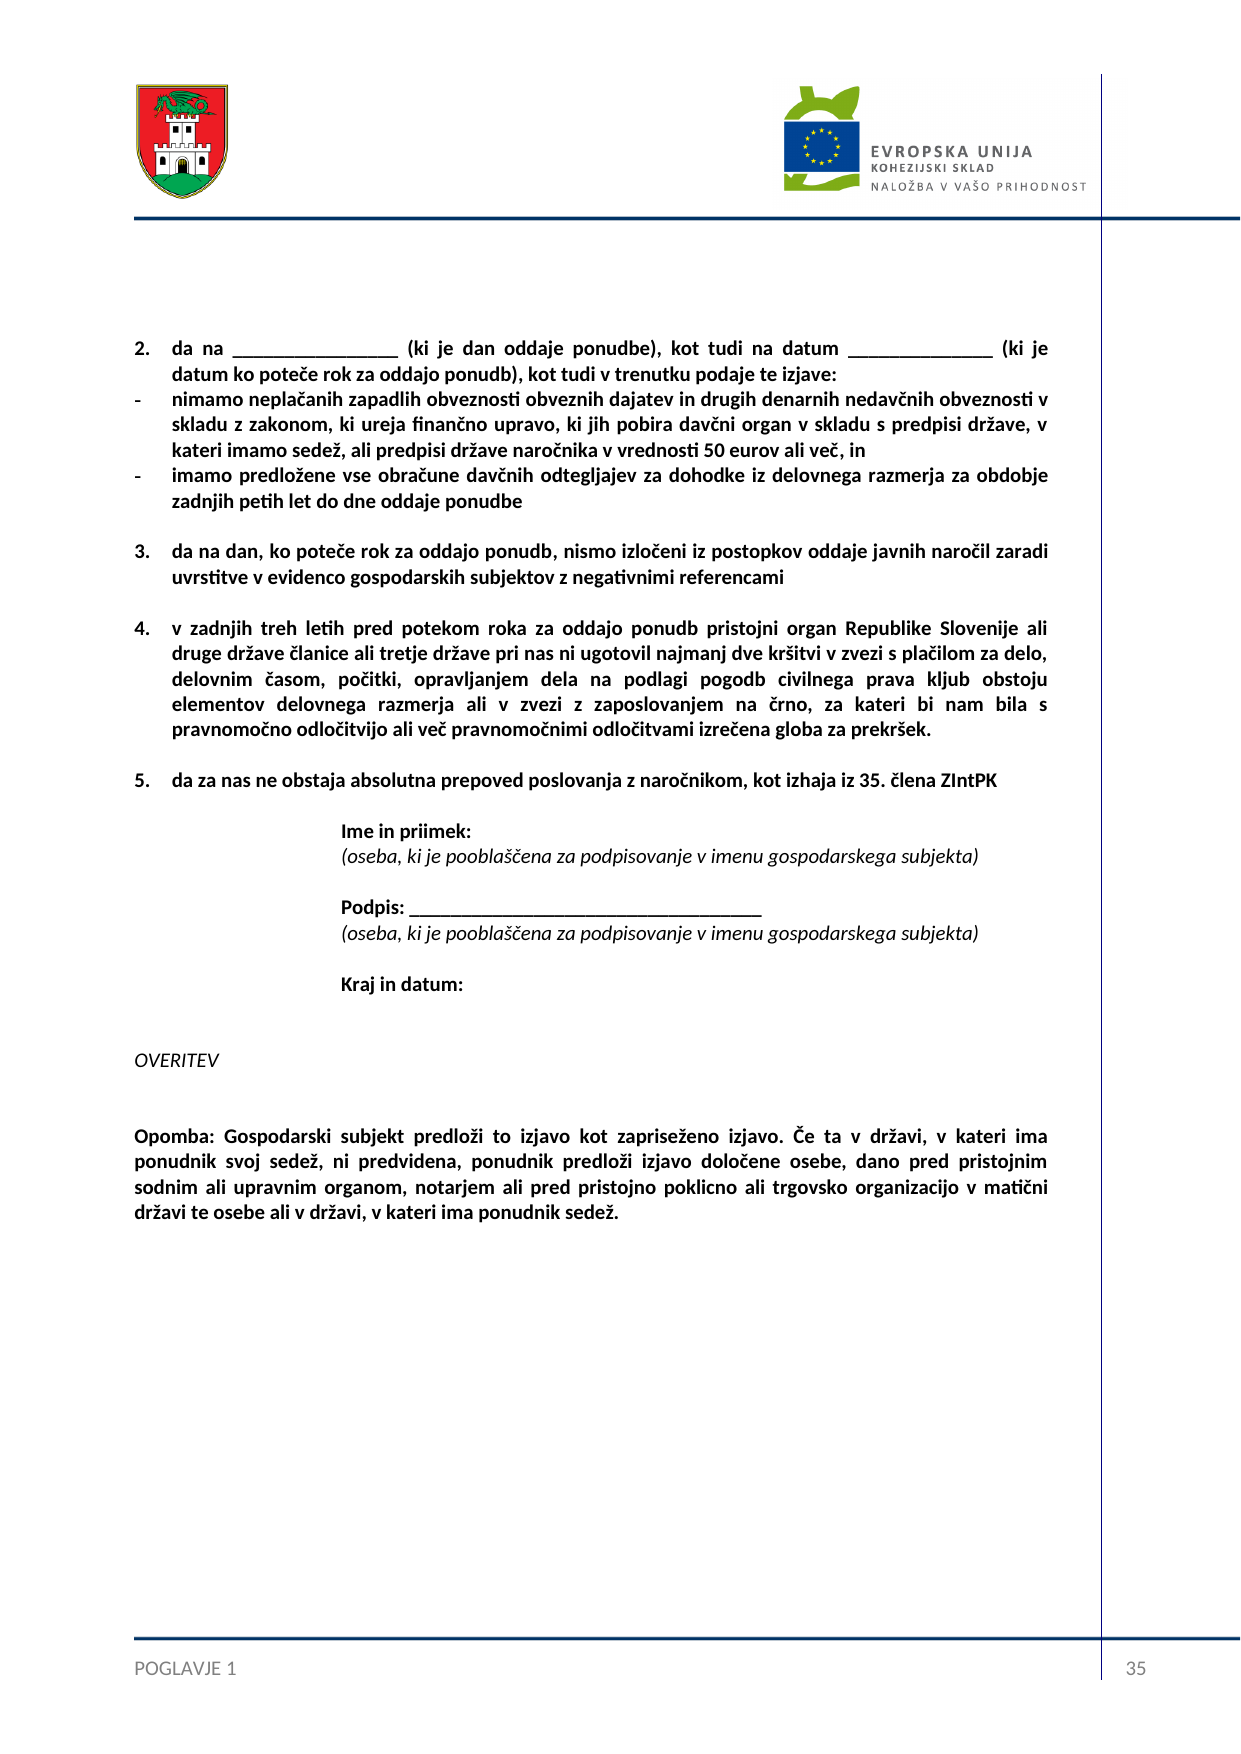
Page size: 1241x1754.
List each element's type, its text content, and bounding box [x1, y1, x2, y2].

list da za nas ne obstaja absolutna prepoved poslovanja z naročnikom, kot izhaja iz 35. člena ZIntPK [134, 767, 1049, 793]
text Ime in priimek: [134, 818, 1049, 844]
picture [1102, 1630, 1241, 1648]
list v zadnjih treh letih pred potekom roka za oddajo ponudb pristojni organ Republike Slovenije ali druge države članice ali tretje države pri nas ni ugotovil najmanj dve kršitvi v zvezi s plačilom za delo, delovnim časom, počitki, opravljanjem dela na podlagi pogodb civilnega prava kljub obstoju elementov delovnega razmerja ali v zvezi z zaposlovanjem na črno, za kateri bi nam bila s pravnomočno odločitvijo ali več pravnomočnimi odločitvami izrečena globa za prekršek. [134, 615, 1049, 742]
text Kraj in datum: [134, 971, 1049, 996]
text (oseba, ki je pooblaščena za podpisovanje v imenu gospodarskega subjekta) [134, 844, 1049, 869]
list imamo predložene vse obračune davčnih odtegljajev za dohodke iz delovnega razmerja za obdobje zadnjih petih let do dne oddaje ponudbe [134, 462, 1049, 513]
list nimamo neplačanih zapadlih obveznosti obveznih dajatev in drugih denarnih nedavčnih obveznosti v skladu z zakonom, ki ureja finančno upravo, ki jih pobira davčni organ v skladu s predpisi države, v kateri imamo sedež, ali predpisi države naročnika v vrednosti 50 eurov ali več, in [134, 386, 1049, 462]
text Podpis: __________________________________ [134, 894, 1049, 920]
list da na dan, ko poteče rok za oddajo ponudb, nismo izločeni iz postopkov oddaje javnih naročil zaradi uvrstitve v evidenco gospodarskih subjektov z negativnimi referencami [134, 539, 1049, 589]
list da na ________________ (ki je dan oddaje ponudbe), kot tudi na datum ______________ (ki je datum ko poteče rok za oddajo ponudb), kot tudi v trenutku podaje te izjave: [134, 335, 1049, 386]
picture [134, 1630, 1101, 1648]
text OVERITEV [134, 1047, 1049, 1072]
picture [134, 73, 1101, 229]
picture [1102, 78, 1241, 229]
text (oseba, ki je pooblaščena za podpisovanje v imenu gospodarskega subjekta) [134, 920, 1049, 945]
text Opomba: Gospodarski subjekt predloži to izjavo kot zapriseženo izjavo. Če ta v državi, v kateri ima ponudnik svoj sedež, ni predvidena, ponudnik predloži izjavo določene osebe, dano pred pristojnim sodnim ali upravnim organom, notarjem ali pred pristojno poklicno ali trgovsko organizacijo v matični državi te osebe ali v državi, v kateri ima ponudnik sedež. [134, 1123, 1049, 1225]
